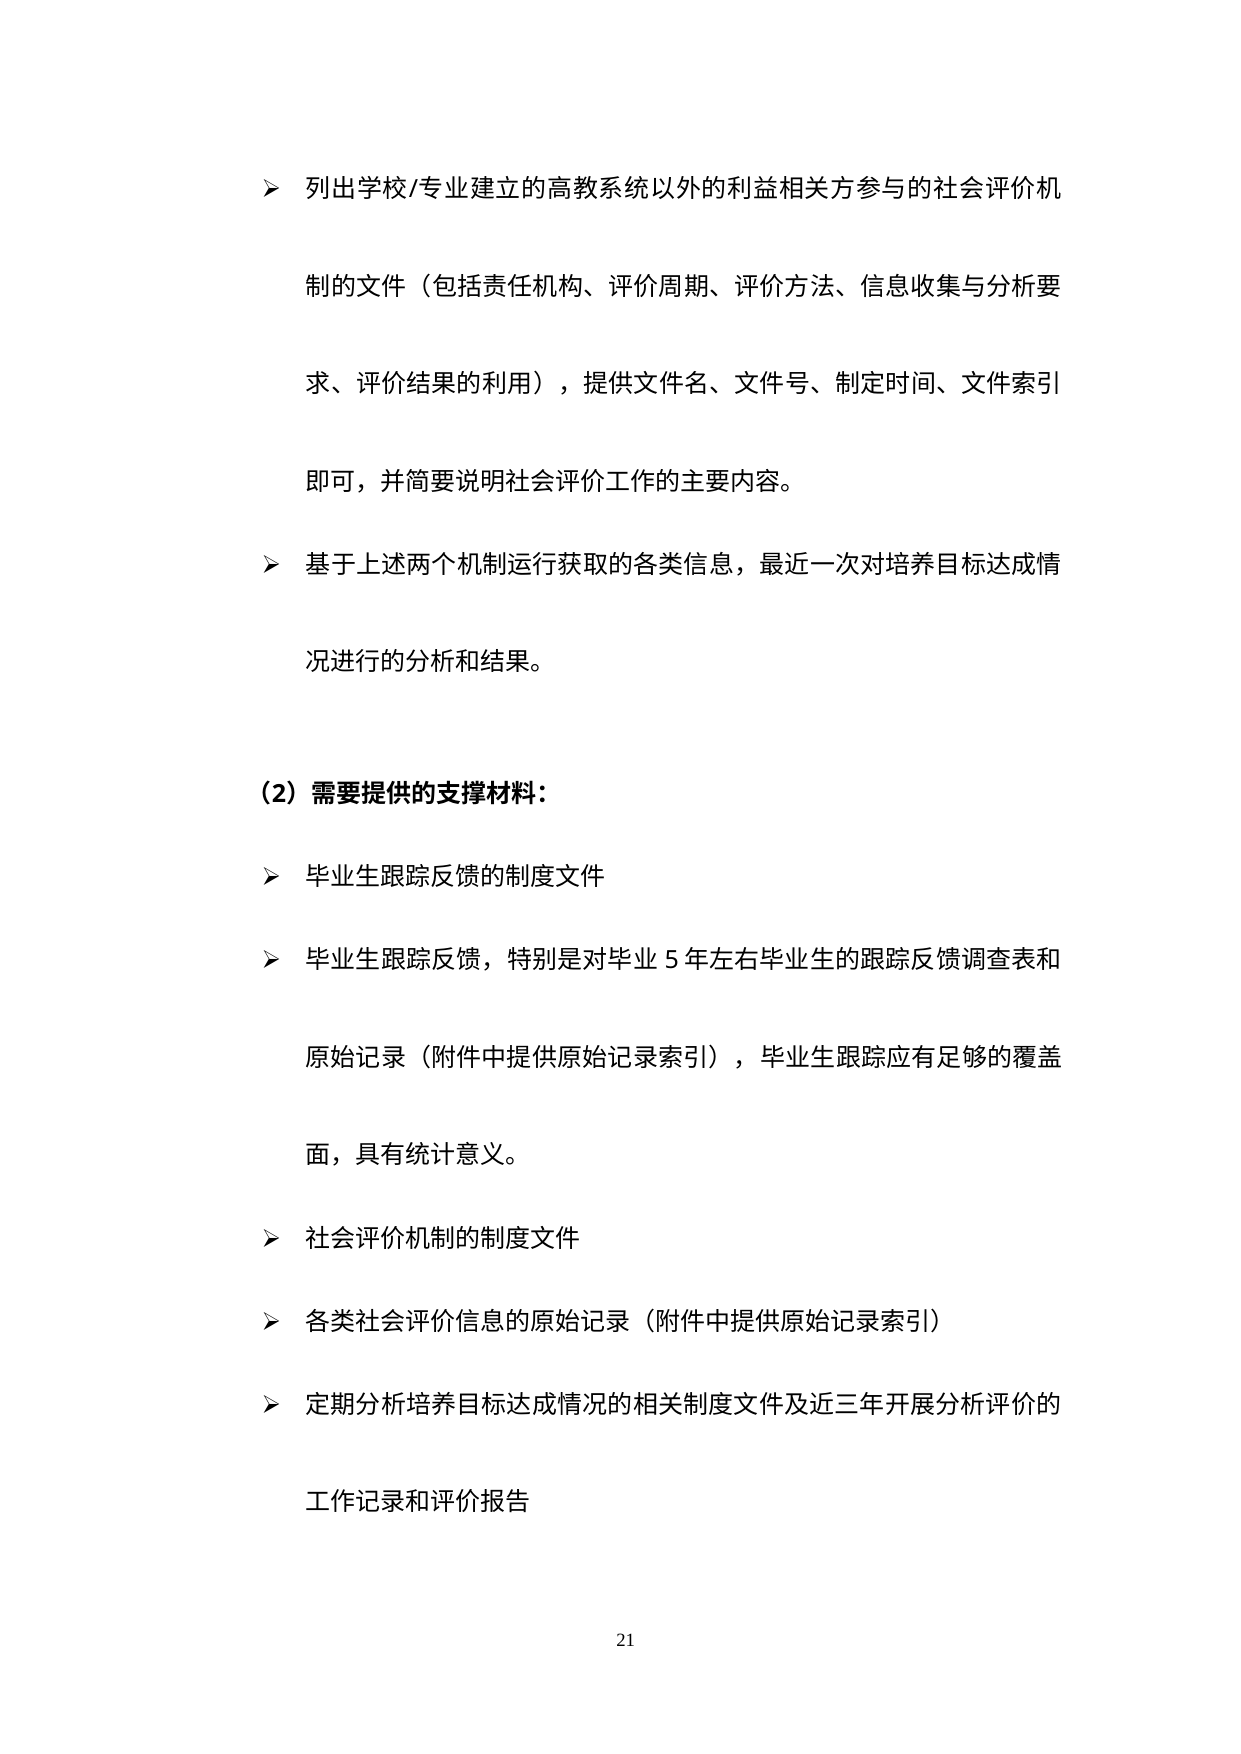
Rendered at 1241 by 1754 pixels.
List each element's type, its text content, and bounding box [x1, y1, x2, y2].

text （2）需要提供的支撑材料： [247, 759, 1063, 824]
list 毕业生跟踪反馈的制度文件 [261, 842, 1063, 907]
list 定期分析培养目标达成情况的相关制度文件及近三年开展分析评价的工作记录和评价报告 [261, 1370, 1063, 1532]
list 基于上述两个机制运行获取的各类信息，最近一次对培养目标达成情况进行的分析和结果。 [261, 530, 1063, 692]
list 列出学校/专业建立的高教系统以外的利益相关方参与的社会评价机制的文件（包括责任机构、评价周期、评价方法、信息收集与分析要求、评价结果的利用），提供文件名、文件号、制定时间、文件索引即可，并简要说明社会评价工作的主要内容。 [261, 154, 1063, 512]
list 毕业生跟踪反馈，特别是对毕业5年左右毕业生的跟踪反馈调查表和原始记录（附件中提供原始记录索引），毕业生跟踪应有足够的覆盖面，具有统计意义。 [261, 926, 1063, 1186]
list 各类社会评价信息的原始记录（附件中提供原始记录索引） [261, 1287, 1063, 1352]
list 社会评价机制的制度文件 [261, 1204, 1063, 1269]
